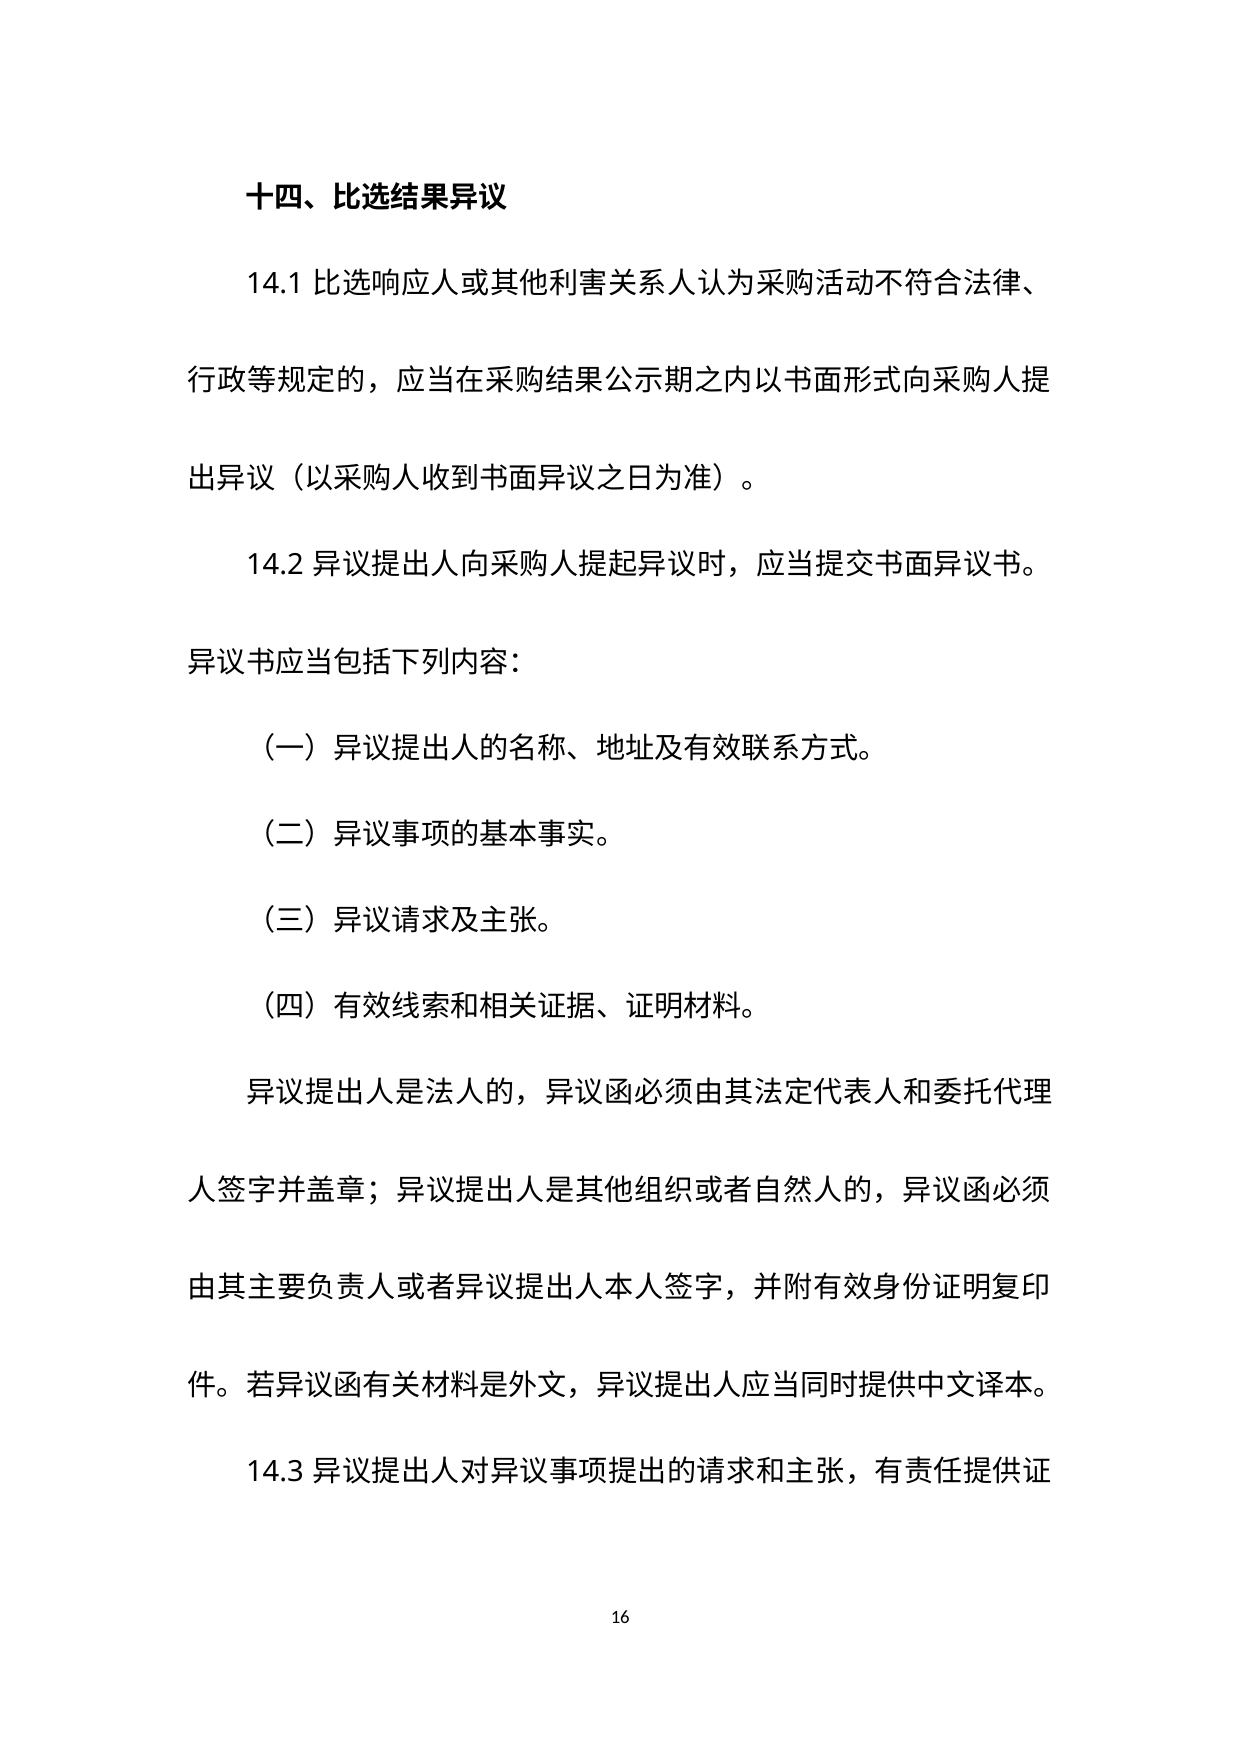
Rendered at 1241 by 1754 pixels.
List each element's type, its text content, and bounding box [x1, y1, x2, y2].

text 异议提出人是法人的，异议函必须由其法定代表人和委托代理人签字并盖章；异议提出人是其他组织或者自然人的，异议函必须由其主要负责人或者异议提出人本人签字，并附有效身份证明复印件。若异议函有关材料是外文，异议提出人应当同时提供中文译本。 [187, 1057, 1053, 1415]
text （二）异议事项的基本事实。 [187, 799, 1053, 864]
text （一）异议提出人的名称、地址及有效联系方式。 [187, 713, 1053, 778]
text 十四、比选结果异议 [187, 162, 1053, 227]
text （四）有效线索和相关证据、证明材料。 [187, 971, 1053, 1036]
text （三）异议请求及主张。 [187, 885, 1053, 950]
text 14.1 比选响应人或其他利害关系人认为采购活动不符合法律、行政等规定的，应当在采购结果公示期之内以书面形式向采购人提出异议（以采购人收到书面异议之日为准）。 [187, 248, 1053, 508]
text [187, 1436, 1053, 1501]
text 14.2 异议提出人向采购人提起异议时，应当提交书面异议书。异议书应当包括下列内容： [187, 529, 1053, 692]
